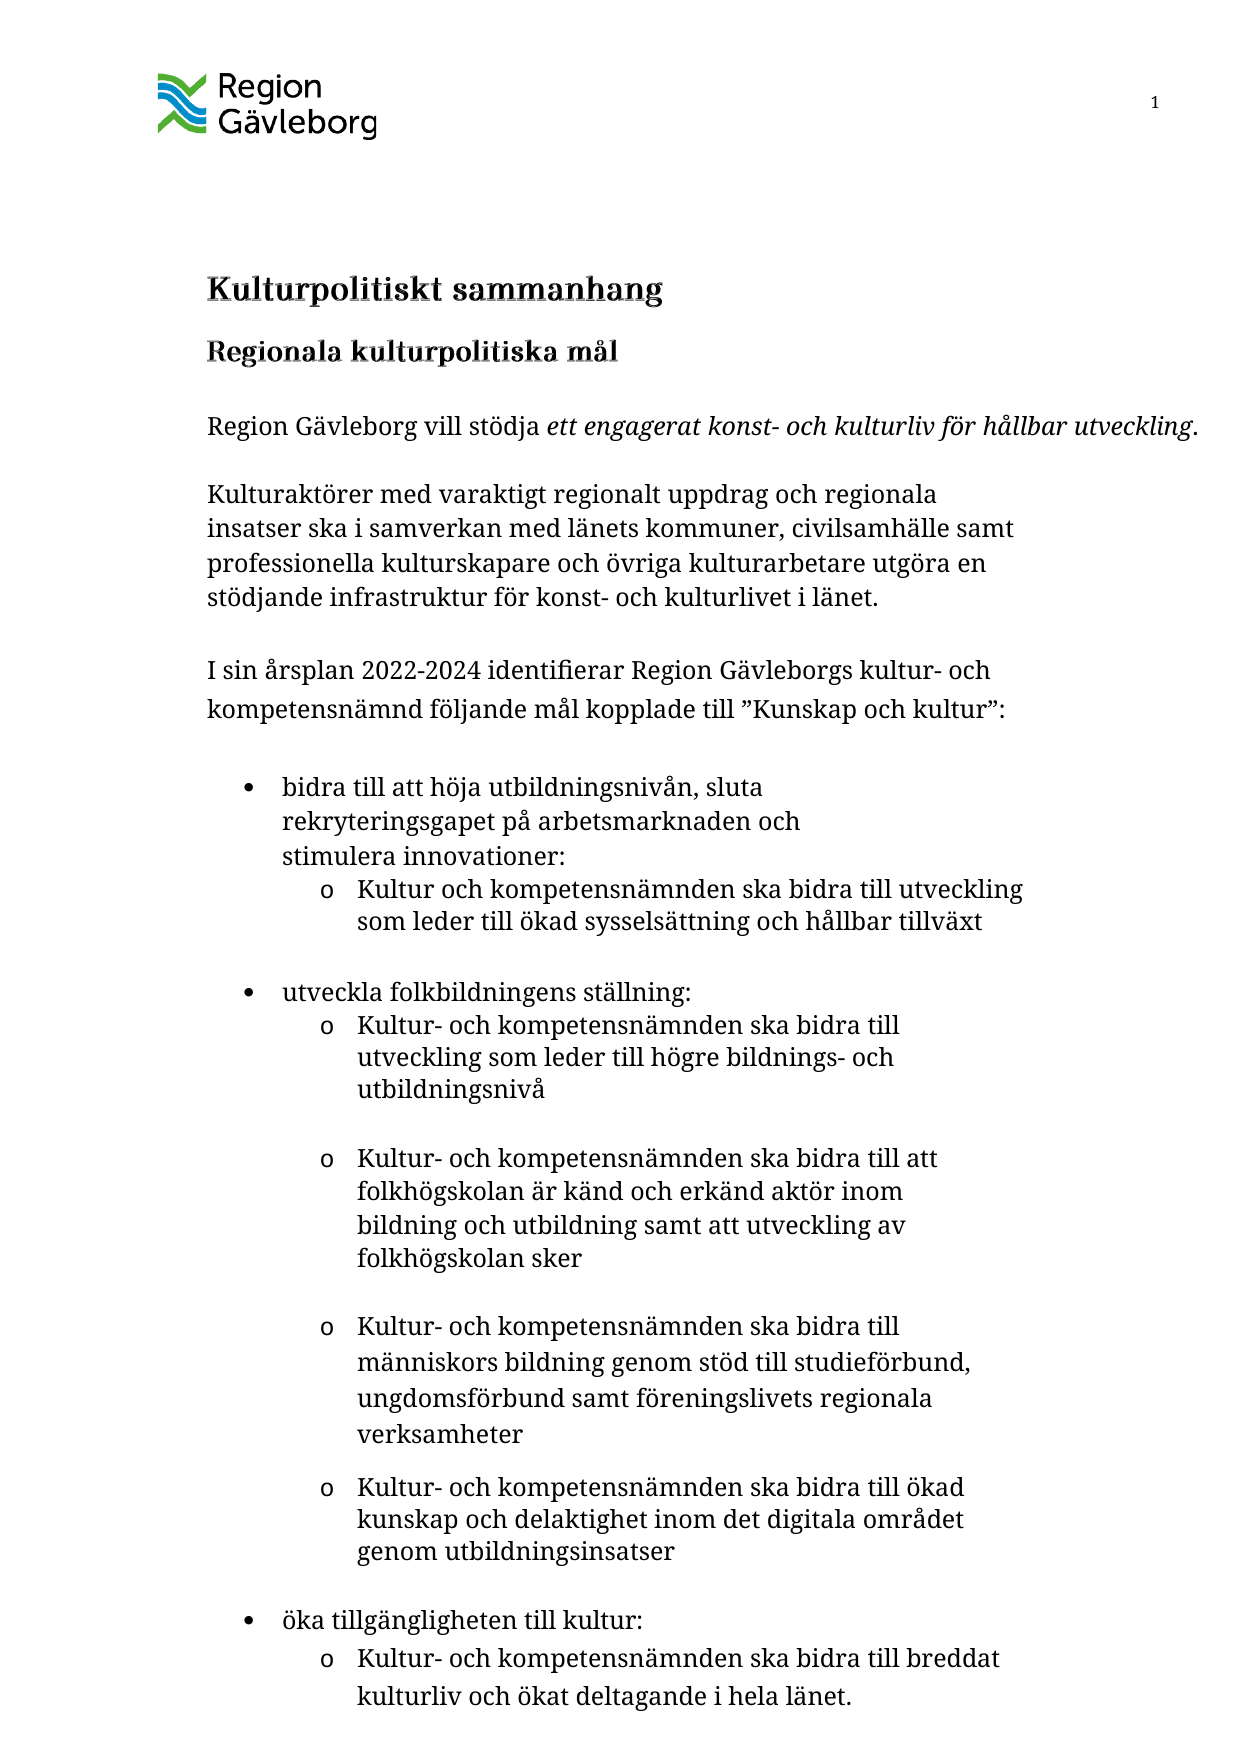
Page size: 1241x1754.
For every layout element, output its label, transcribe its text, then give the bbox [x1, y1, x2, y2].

picture [179, 100, 192, 113]
list Kultur- och kompetensnämnden ska bidra till ökad kunskap och delaktighet inom det digitala området genom utbildningsinsatser [319, 1471, 981, 1568]
list Kultur- och kompetensnämnden ska bidra till att folkhögskolan är känd och erkänd aktör inom bildning och utbildning samt att utveckling av folkhögskolan sker [319, 1141, 998, 1275]
list Kultur och kompetensnämnden ska bidra till utveckling som leder till ökad sysselsättning och hållbar tillväxt [319, 873, 1028, 938]
list Kultur- och kompetensnämnden ska bidra till människors bildning genom stöd till studieförbund, ungdomsförbund samt föreningslivets regionala verksamheter [319, 1309, 1025, 1450]
list utveckla folkbildningens ställning: [244, 976, 1240, 1007]
text Kulturaktörer med varaktigt regionalt uppdrag och regionala insatser ska i samverkan med länets kommuner, civilsamhälle samt professionella kulturskapare och övriga kulturarbetare utgöra en stödjande infrastruktur för konst- och kulturlivet i länet. [207, 477, 1033, 613]
picture [206, 334, 632, 370]
text I sin årsplan 2022-2024 identifierar Region Gävleborgs kultur- och kompetensnämnd följande mål kopplade till ”Kunskap och kultur”: [207, 652, 1033, 726]
picture [157, 73, 377, 140]
list öka tillgängligheten till kultur: [244, 1602, 1240, 1637]
list bidra till att höja utbildningsnivån, sluta rekryteringsgapet på arbetsmarknaden och stimulera innovationer: [244, 770, 866, 872]
list Kultur- och kompetensnämnden ska bidra till breddat kulturliv och ökat deltagande i hela länet. [319, 1641, 1008, 1712]
list Kultur- och kompetensnämnden ska bidra till utveckling som leder till högre bildnings- och utbildningsnivå [319, 1008, 1005, 1106]
picture [206, 269, 681, 310]
text Region Gävleborg vill stödja ett engagerat konst- och kulturliv för hållbar utveckling. [207, 409, 1240, 443]
